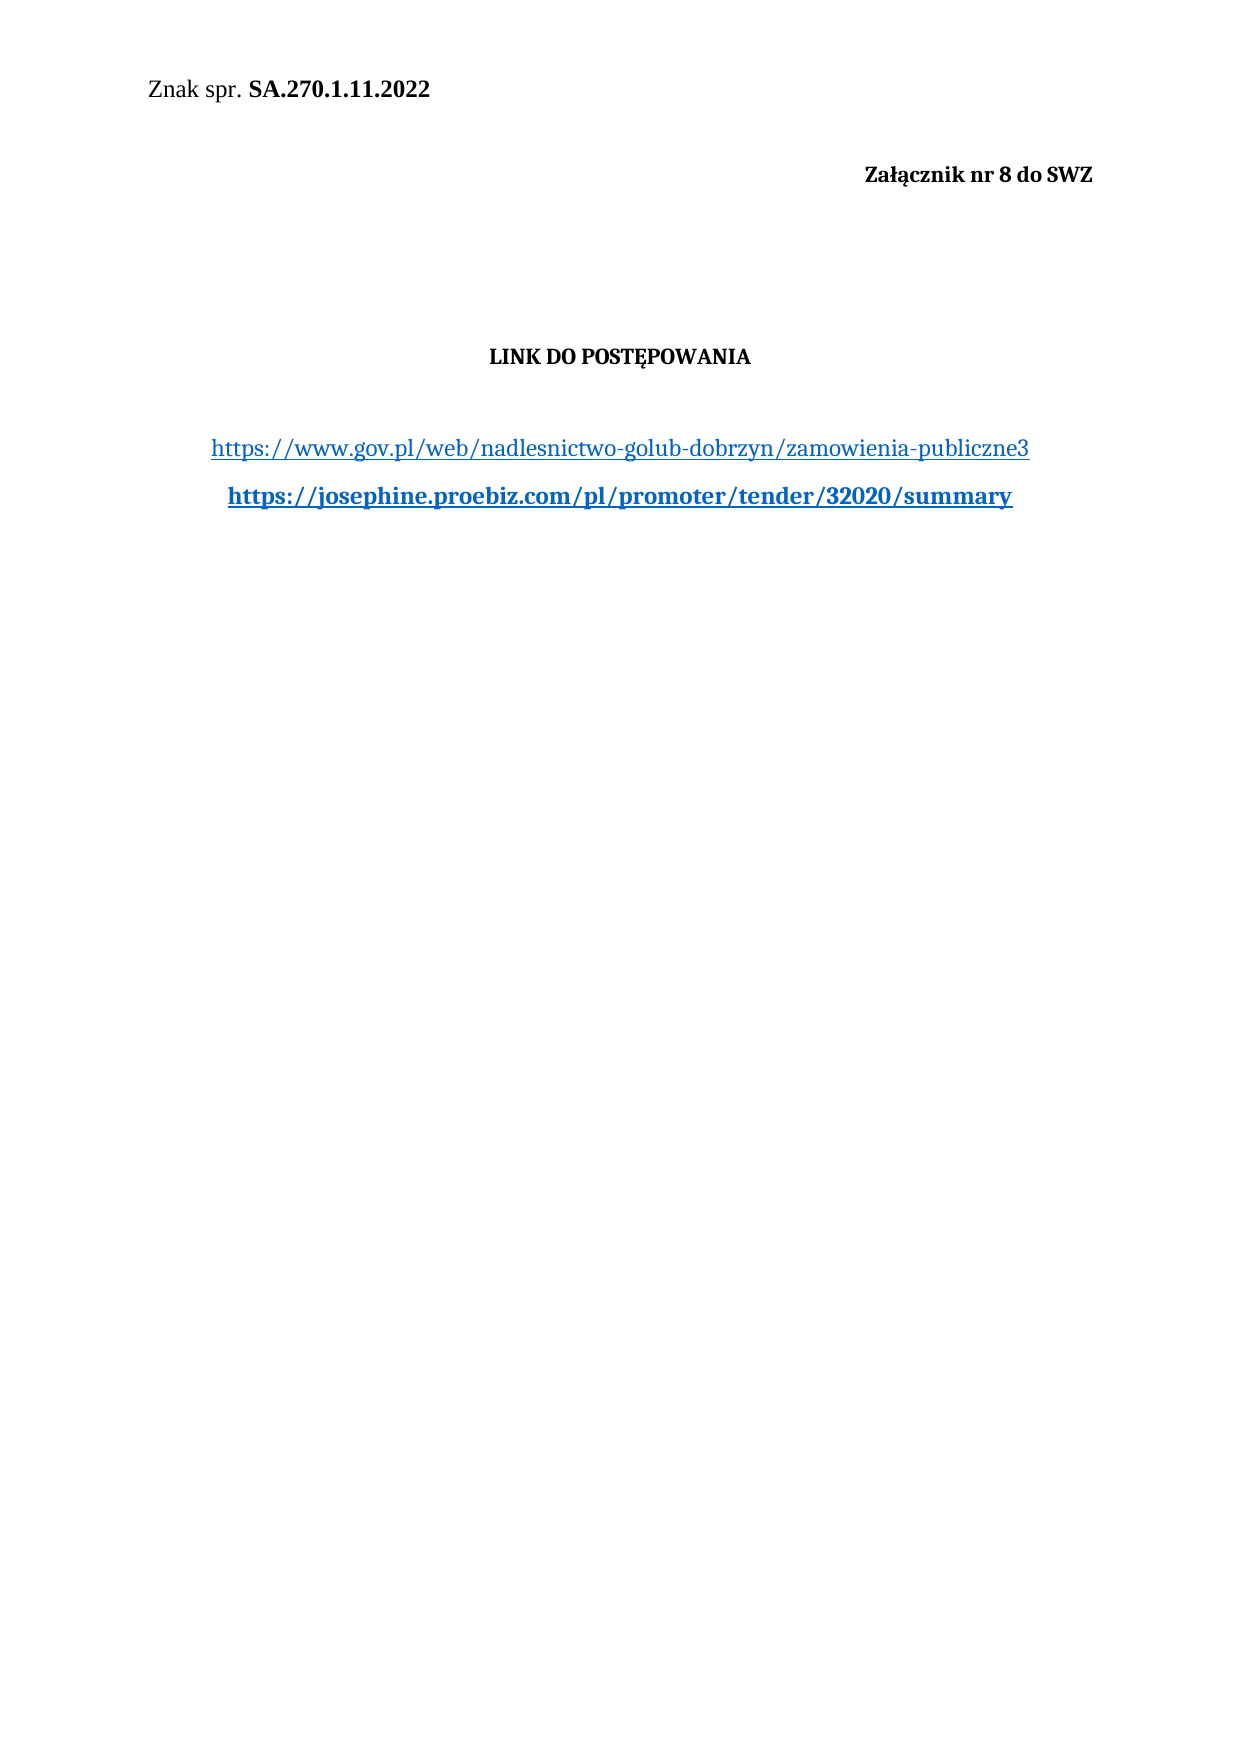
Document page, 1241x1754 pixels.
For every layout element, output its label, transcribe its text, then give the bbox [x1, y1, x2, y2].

text https://www.gov.pl/web/nadlesnictwo-golub-dobrzyn/zamowienia-publiczne3 [148, 434, 1093, 463]
text LINK DO POSTĘPOWANIA [148, 344, 1093, 370]
text Załącznik nr 8 do SWZ [148, 162, 1093, 188]
text https://josephine.proebiz.com/pl/promoter/tender/32020/summary [148, 482, 1093, 511]
